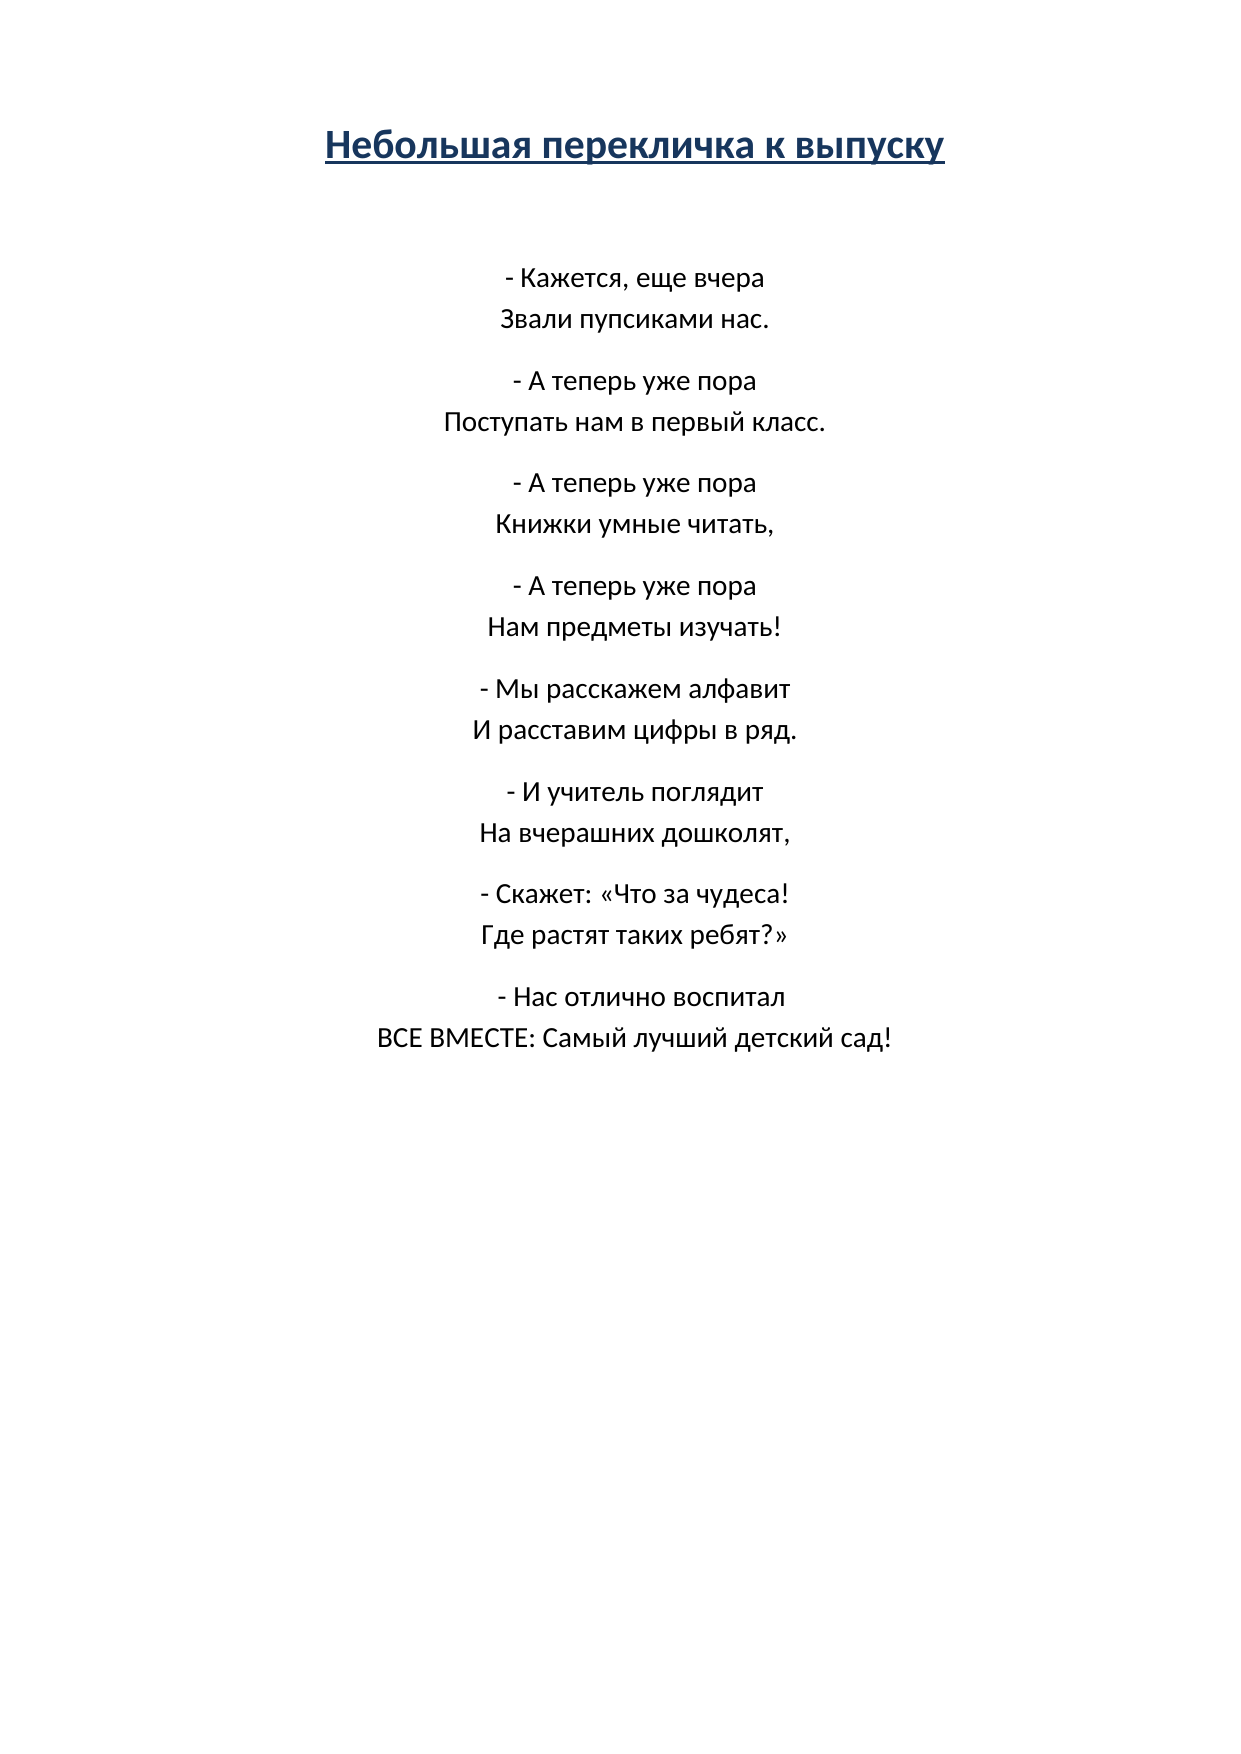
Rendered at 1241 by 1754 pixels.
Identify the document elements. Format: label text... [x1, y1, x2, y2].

text - А теперь уже пора Нам предметы изучать! [118, 567, 1152, 644]
text - А теперь уже пора Поступать нам в первый класс. [118, 362, 1152, 438]
text - А теперь уже пора Книжки умные читать, [118, 464, 1152, 541]
text Небольшая перекличка к выпуску [118, 118, 1152, 169]
text - Нас отлично воспитал ВСЕ ВМЕСТЕ: Самый лучший детский сад! [118, 978, 1152, 1055]
text - И учитель поглядит На вчерашних дошколят, [118, 773, 1152, 849]
text - Кажется, еще вчера Звали пупсиками нас. [118, 259, 1152, 336]
text - Скажет: «Что за чудеса! Где растят таких ребят?» [118, 875, 1152, 952]
text - Мы расскажем алфавит И расставим цифры в ряд. [118, 670, 1152, 747]
